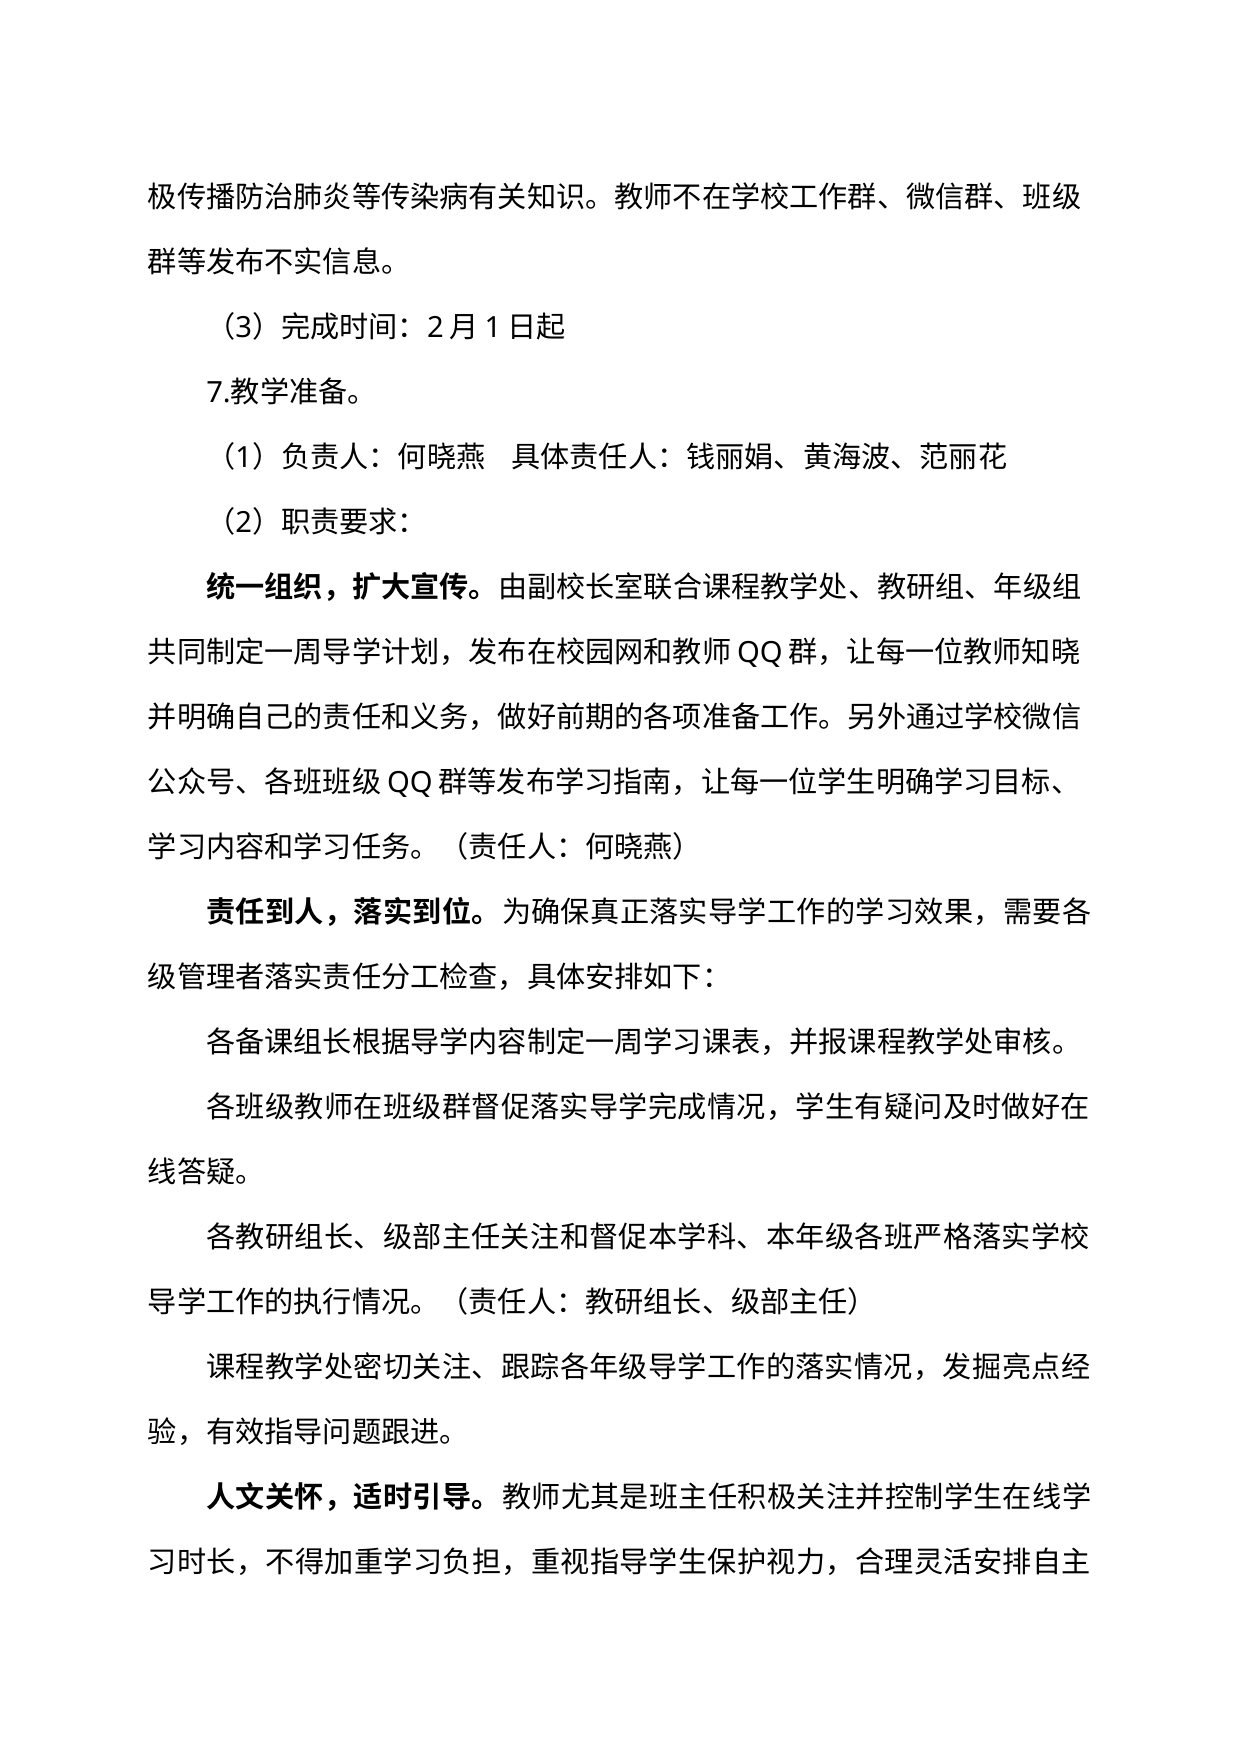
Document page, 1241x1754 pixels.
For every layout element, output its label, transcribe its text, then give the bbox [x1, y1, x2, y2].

text （3）完成时间：2月1日起 [148, 292, 1092, 357]
text 课程教学处密切关注、跟踪各年级导学工作的落实情况，发掘亮点经验，有效指导问题跟进。 [148, 1332, 1092, 1462]
text 各教研组长、级部主任关注和督促本学科、本年级各班严格落实学校导学工作的执行情况。（责任人：教研组长、级部主任） [148, 1202, 1092, 1332]
text （1）负责人：何晓燕 具体责任人：钱丽娟、黄海波、范丽花 [148, 422, 1092, 487]
text 各班级教师在班级群督促落实导学完成情况，学生有疑问及时做好在线答疑。 [148, 1072, 1092, 1202]
text 各备课组长根据导学内容制定一周学习课表，并报课程教学处审核。 [148, 1007, 1092, 1072]
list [148, 162, 1092, 292]
text 7.教学准备。 [148, 357, 1092, 422]
text 统一组织，扩大宣传。由副校长室联合课程教学处、教研组、年级组共同制定一周导学计划，发布在校园网和教师QQ群，让每一位教师知晓并明确自己的责任和义务，做好前期的各项准备工作。另外通过学校微信公众号、各班班级QQ群等发布学习指南，让每一位学生明确学习目标、学习内容和学习任务。（责任人：何晓燕） [148, 552, 1092, 877]
text （2）职责要求： [148, 487, 1092, 552]
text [148, 1462, 1092, 1592]
text 责任到人，落实到位。为确保真正落实导学工作的学习效果，需要各级管理者落实责任分工检查，具体安排如下： [148, 877, 1092, 1007]
